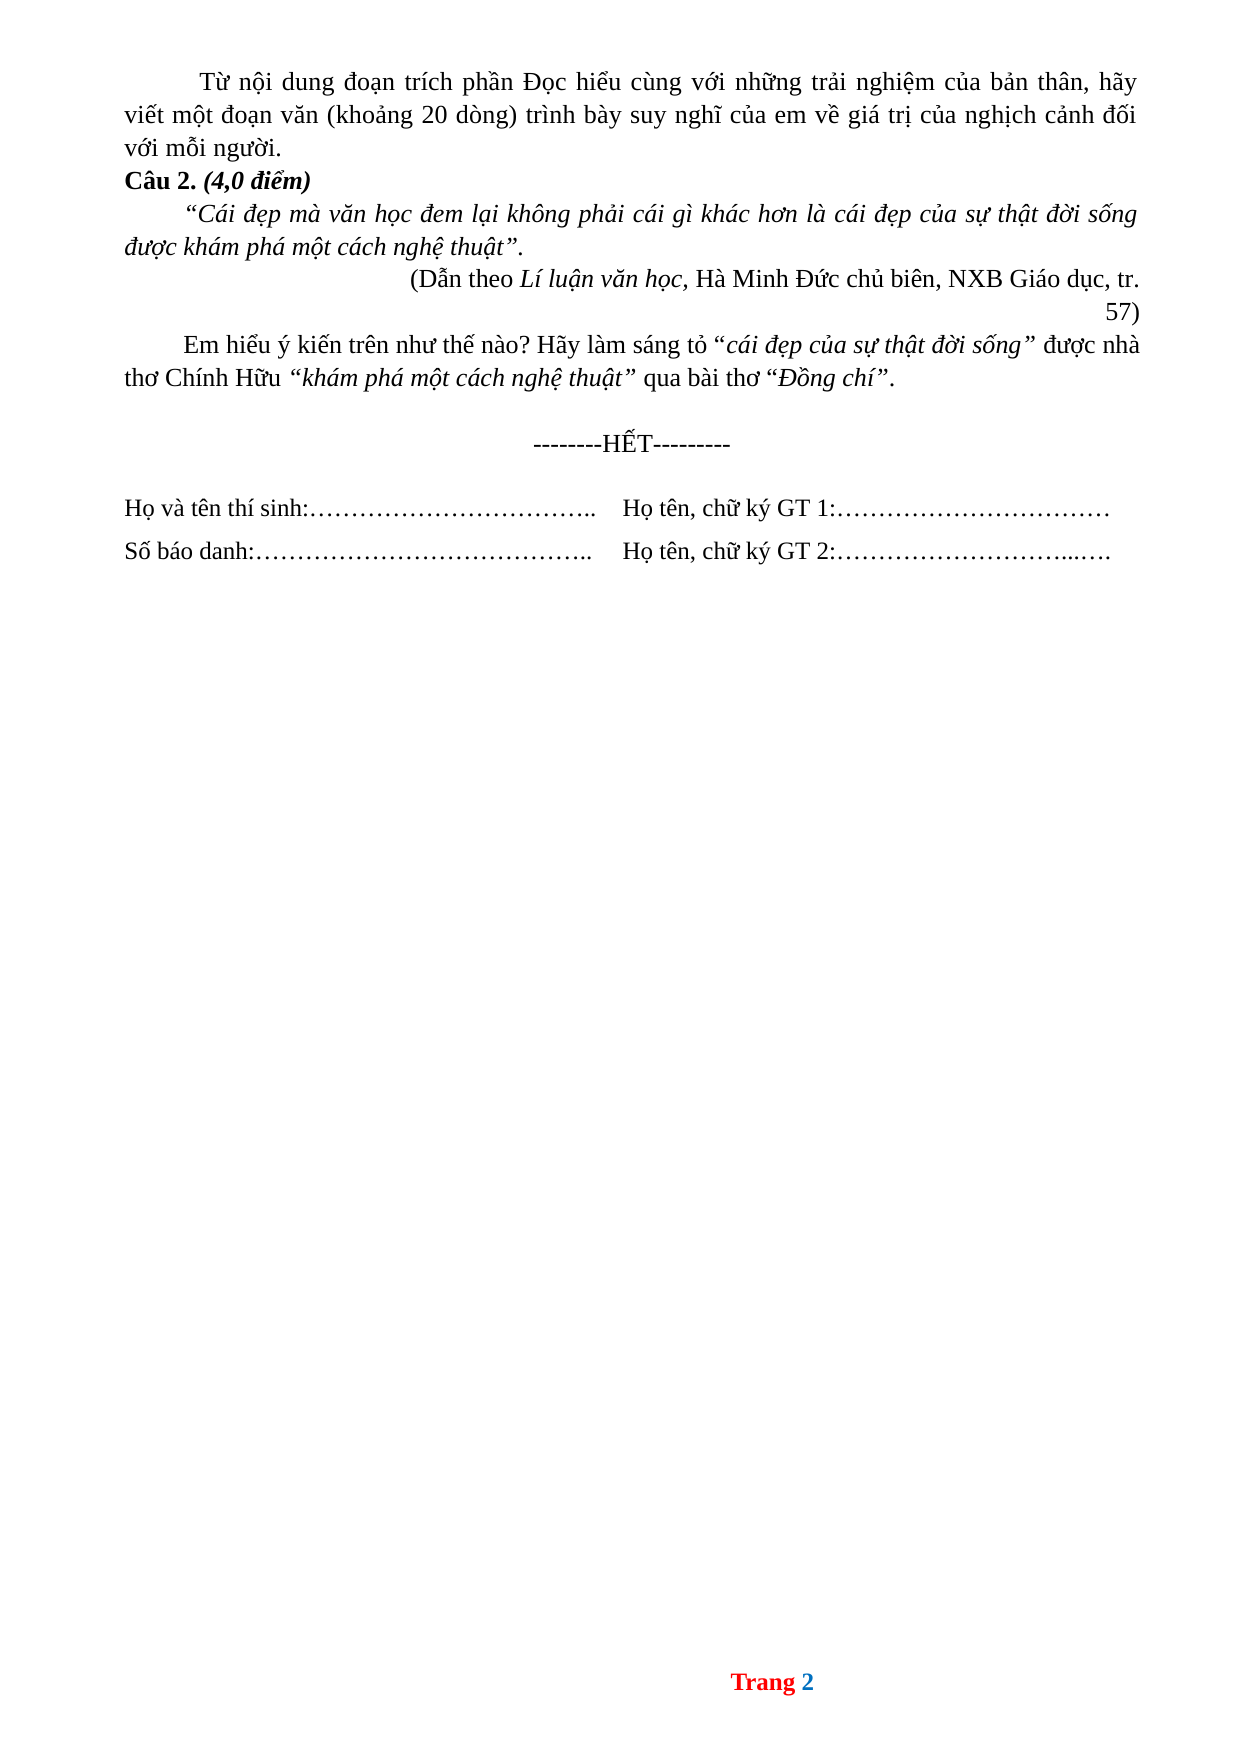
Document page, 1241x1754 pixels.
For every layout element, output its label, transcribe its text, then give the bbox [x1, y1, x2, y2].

text Từ nội dung đoạn trích phần Đọc hiểu cùng với những trải nghiệm của bản thân, hãy viết một đoạn văn (khoảng 20 dòng) trình bày suy nghĩ của em về giá trị của nghịch cảnh đối với mỗi người. [124, 66, 1140, 162]
text Câu 2. (4,0 điểm) [124, 165, 1140, 195]
table_header Họ và tên thí sinh:…………………………….. Số báo danh:………………………………….. [113, 493, 611, 579]
table_header Họ tên, chữ ký GT 1:…………………………… Họ tên, chữ ký GT 2:………………………...…. [611, 493, 1128, 579]
text --------HẾT--------- [124, 428, 1140, 458]
text Em hiểu ý kiến trên như thế nào? Hãy làm sáng tỏ “cái đẹp của sự thật đời sống” được nhà thơ Chính Hữu “khám phá một cách nghệ thuật” qua bài thơ “Đồng chí”. [124, 329, 1140, 392]
text “Cái đẹp mà văn học đem lại không phải cái gì khác hơn là cái đẹp của sự thật đời sống được khám phá một cách nghệ thuật”. [124, 198, 1140, 261]
text (Dẫn theo Lí luận văn học, Hà Minh Đức chủ biên, NXB Giáo dục, tr. 57) [124, 263, 1140, 326]
